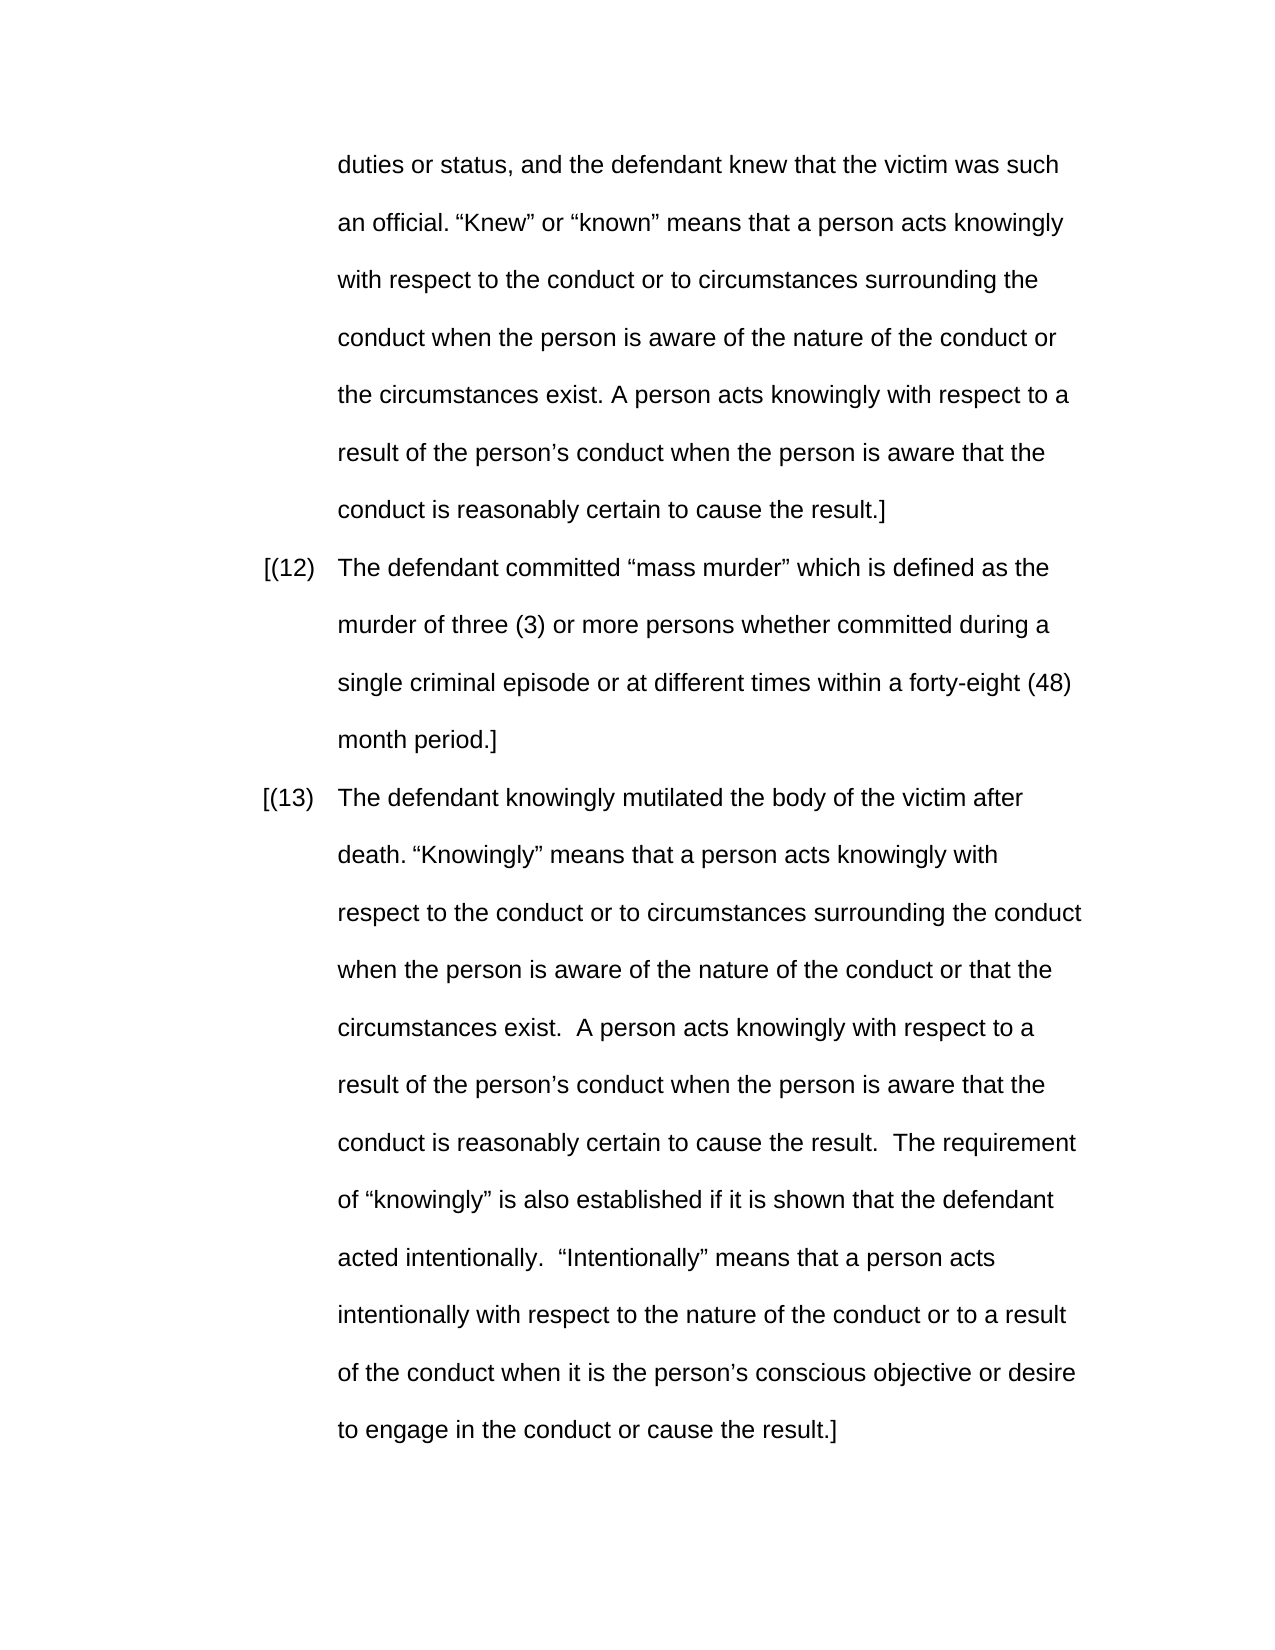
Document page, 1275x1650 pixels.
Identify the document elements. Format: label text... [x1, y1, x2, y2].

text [187, 150, 1087, 524]
text [(13) The defendant knowingly mutilated the body of the victim after death. “Knowingly” means that a person acts knowingly with respect to the conduct or to circumstances surrounding the conduct when the person is aware of the nature of the conduct or that the circumstances exist. A person acts knowingly with respect to a result of the person’s conduct when the person is aware that the conduct is reasonably certain to cause the result. The requirement of “knowingly” is also established if it is shown that the defendant acted intentionally. “Intentionally” means that a person acts intentionally with respect to the nature of the conduct or to a result of the conduct when it is the person’s conscious objective or desire to engage in the conduct or cause the result.] [187, 782, 1087, 1444]
text [(12) The defendant committed “mass murder” which is defined as the murder of three (3) or more persons whether committed during a single criminal episode or at different times within a forty-eight (48) month period.] [187, 552, 1087, 754]
